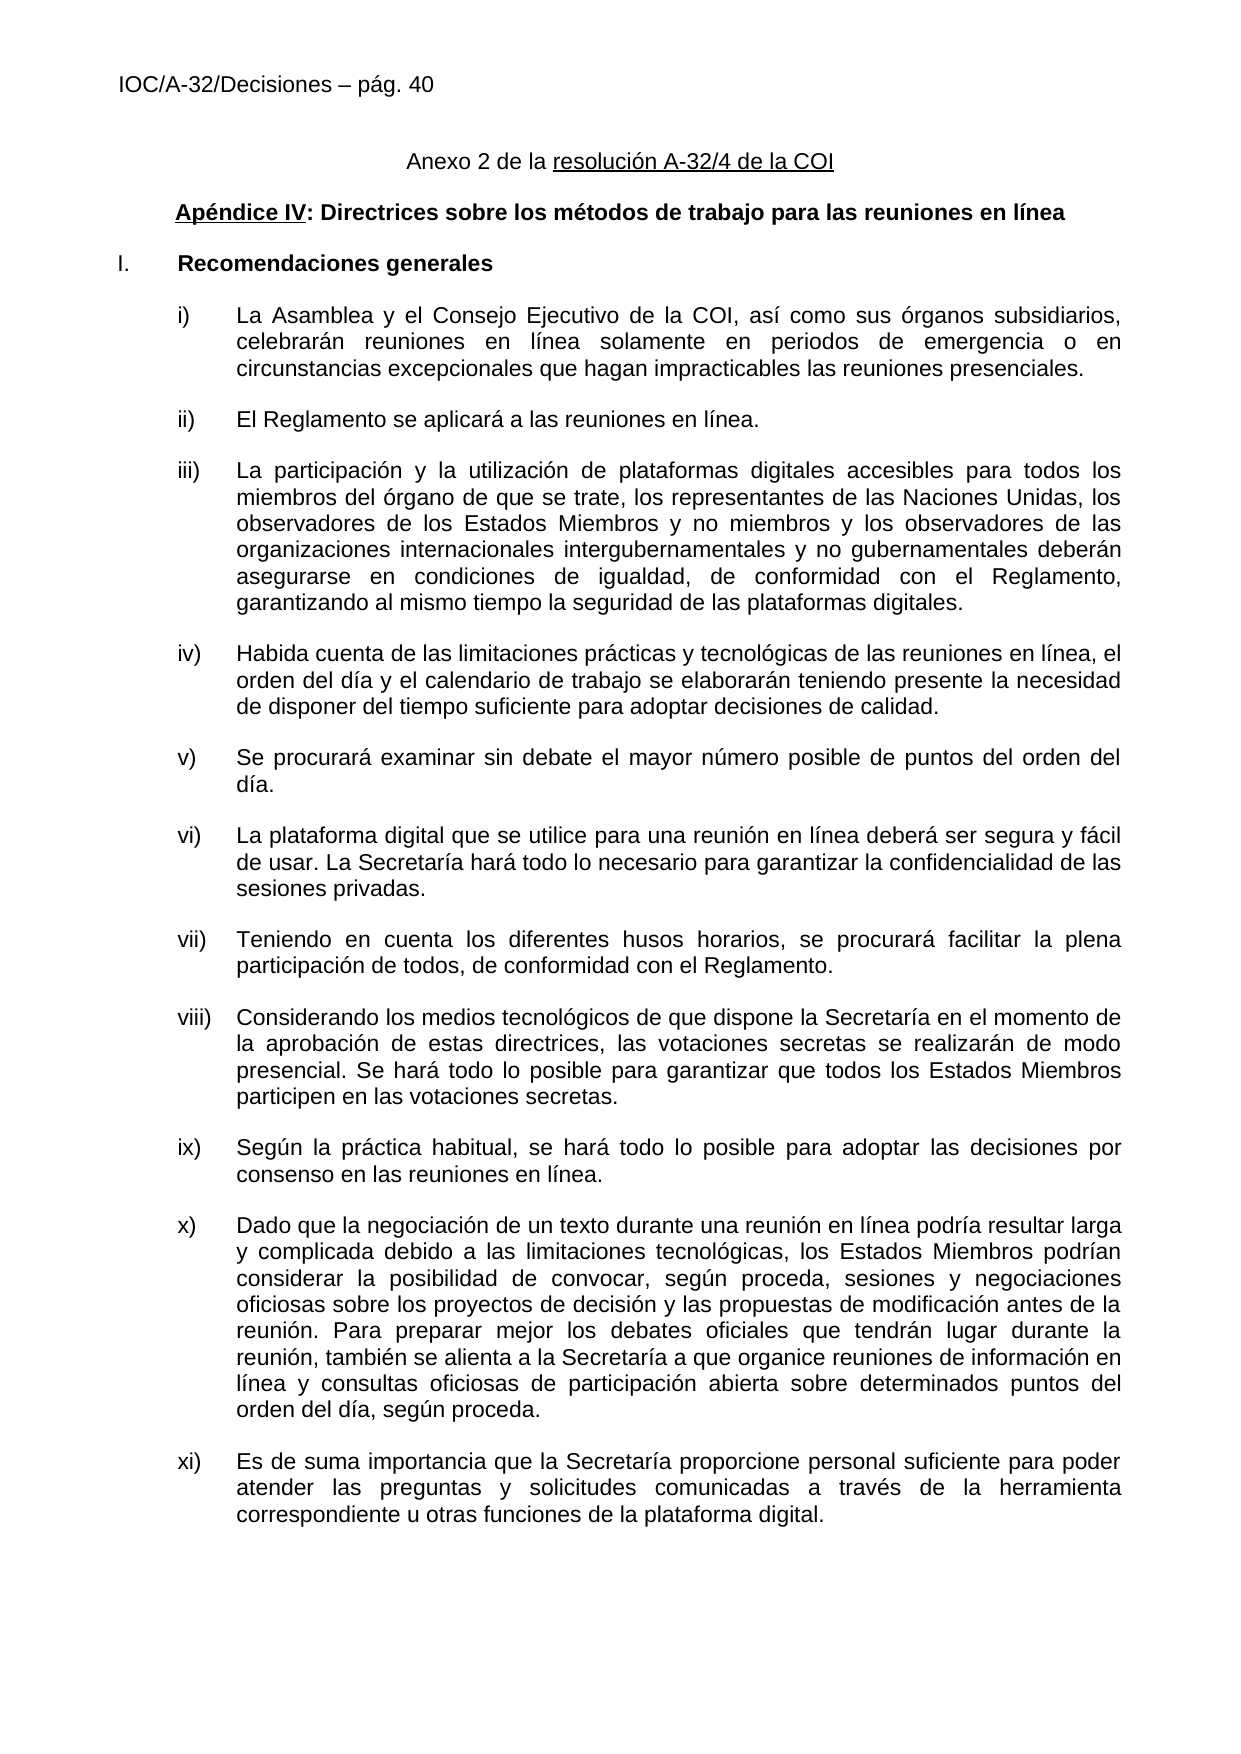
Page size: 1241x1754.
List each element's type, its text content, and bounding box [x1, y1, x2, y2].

text iv) Habida cuenta de las limitaciones prácticas y tecnológicas de las reuniones en línea, el orden del día y el calendario de trabajo se elaborarán teniendo presente la necesidad de disponer del tiempo suficiente para adoptar decisiones de calidad. [177, 640, 1122, 719]
text iii) La participación y la utilización de plataformas digitales accesibles para todos los miembros del órgano de que se trate, los representantes de las Naciones Unidas, los observadores de los Estados Miembros y no miembros y los observadores de las organizaciones internacionales intergubernamentales y no gubernamentales deberán asegurarse en condiciones de igualdad, de conformidad con el Reglamento, garantizando al mismo tiempo la seguridad de las plataformas digitales. [177, 457, 1122, 615]
text v) Se procurará examinar sin debate el mayor número posible de puntos del orden del día. [177, 744, 1122, 797]
text ii) El Reglamento se aplicará a las reuniones en línea. [177, 406, 1122, 432]
text Anexo 2 de la resolución A-32/4 de la COI [118, 148, 1122, 174]
text vi) La plataforma digital que se utilice para una reunión en línea deberá ser segura y fácil de usar. La Secretaría hará todo lo necesario para garantizar la confidencialidad de las sesiones privadas. [177, 822, 1122, 901]
text viii) Considerando los medios tecnológicos de que dispone la Secretaría en el momento de la aprobación de estas directrices, las votaciones secretas se realizarán de modo presencial. Se hará todo lo posible para garantizar que todos los Estados Miembros participen en las votaciones secretas. [177, 1004, 1122, 1109]
list Recomendaciones generales [117, 250, 1122, 277]
text xi) Es de suma importancia que la Secretaría proporcione personal suficiente para poder atender las preguntas y solicitudes comunicadas a través de la herramienta correspondiente u otras funciones de la plataforma digital. [177, 1448, 1122, 1527]
text vii) Teniendo en cuenta los diferentes husos horarios, se procurará facilitar la plena participación de todos, de conformidad con el Reglamento. [177, 926, 1122, 979]
text i) La Asamblea y el Consejo Ejecutivo de la COI, así como sus órganos subsidiarios, celebrarán reuniones en línea solamente en periodos de emergencia o en circunstancias excepcionales que hagan impracticables las reuniones presenciales. [177, 302, 1122, 381]
text x) Dado que la negociación de un texto durante una reunión en línea podría resultar larga y complicada debido a las limitaciones tecnológicas, los Estados Miembros podrían considerar la posibilidad de convocar, según proceda, sesiones y negociaciones oficiosas sobre los proyectos de decisión y las propuestas de modificación antes de la reunión. Para preparar mejor los debates oficiales que tendrán lugar durante la reunión, también se alienta a la Secretaría a que organice reuniones de información en línea y consultas oficiosas de participación abierta sobre determinados puntos del orden del día, según proceda. [177, 1212, 1122, 1423]
text Apéndice IV: Directrices sobre los métodos de trabajo para las reuniones en línea [118, 199, 1122, 225]
text ix) Según la práctica habitual, se hará todo lo posible para adoptar las decisiones por consenso en las reuniones en línea. [177, 1134, 1122, 1187]
